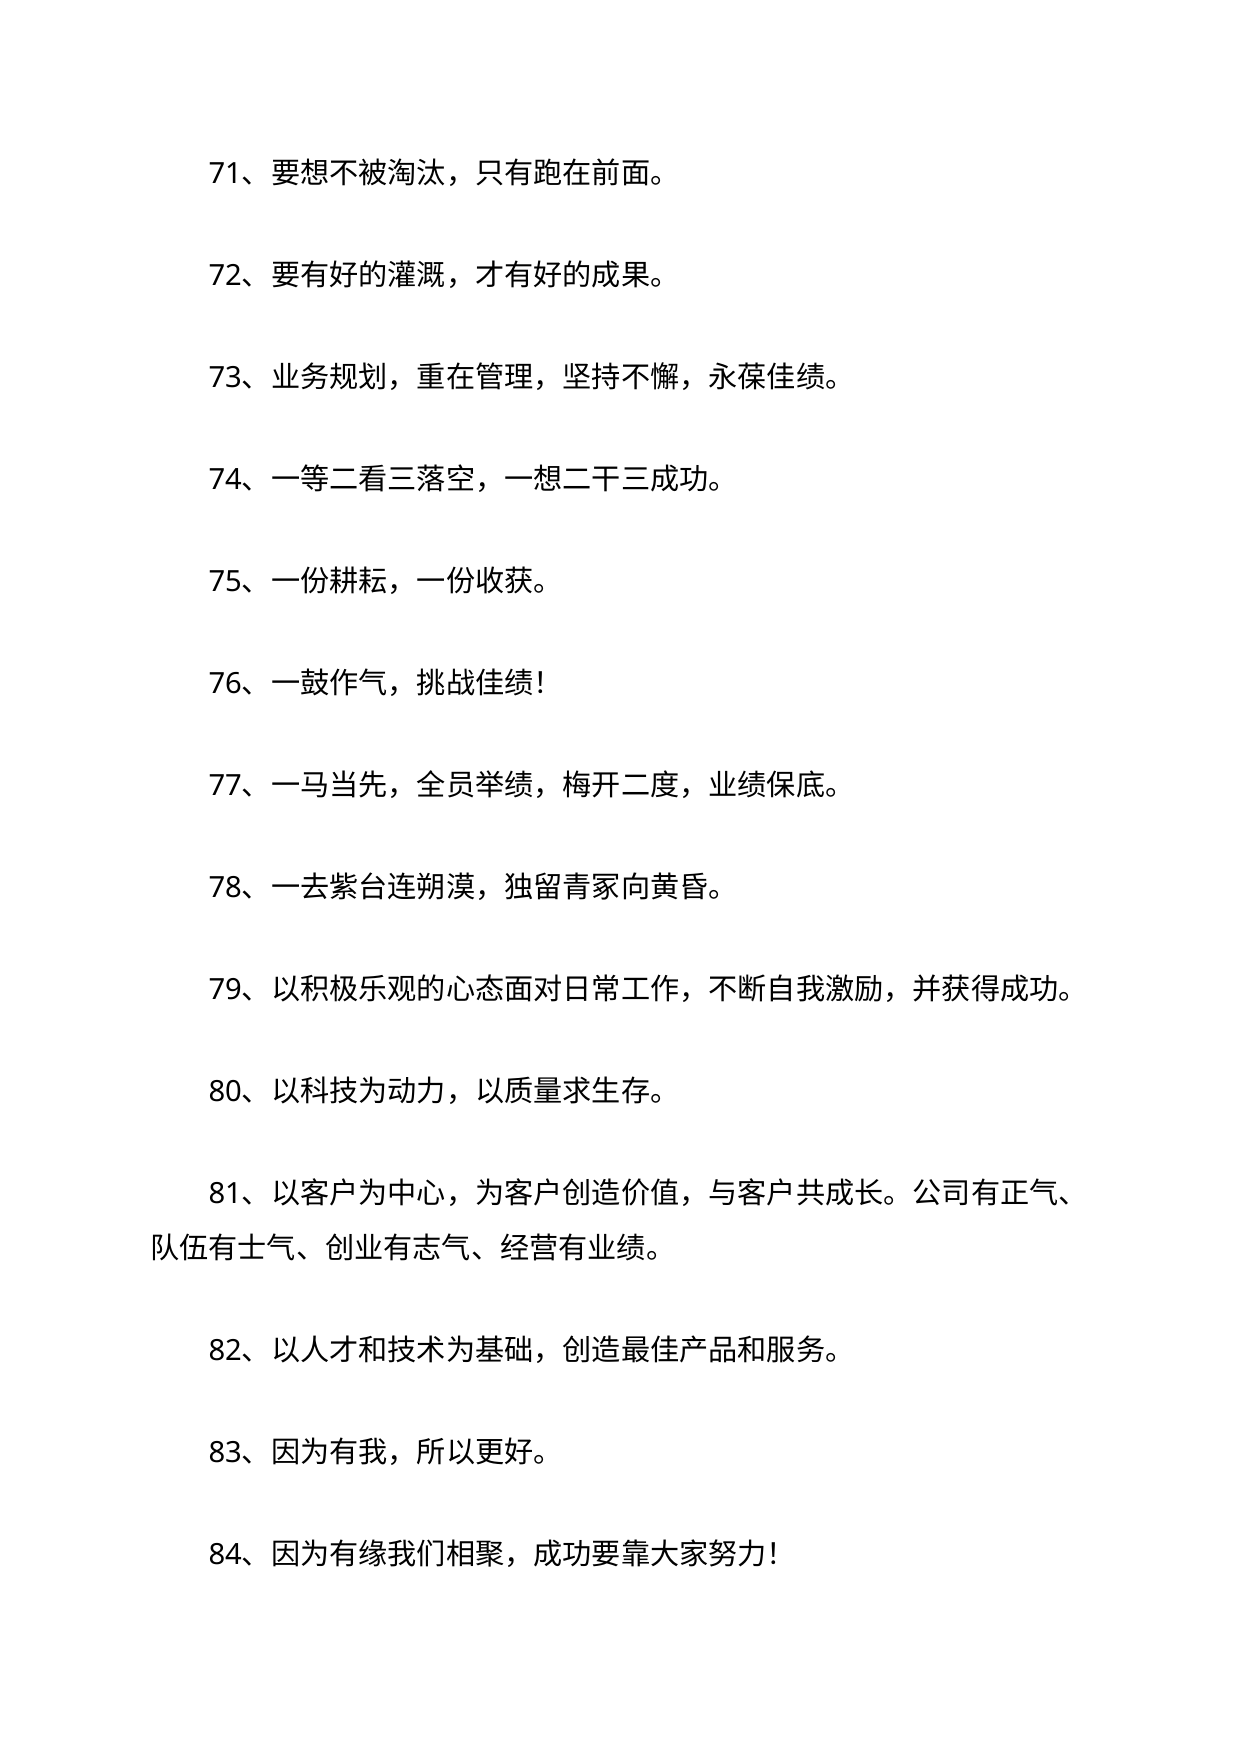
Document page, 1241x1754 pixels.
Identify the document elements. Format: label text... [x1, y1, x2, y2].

text 75、一份耕耘，一份收获。 [150, 558, 1090, 600]
text 83、因为有我，所以更好。 [150, 1428, 1090, 1471]
text 80、以科技为动力，以质量求生存。 [150, 1068, 1090, 1110]
text 74、一等二看三落空，一想二干三成功。 [150, 456, 1090, 498]
text 76、一鼓作气，挑战佳绩！ [150, 660, 1090, 702]
text 78、一去紫台连朔漠，独留青冢向黄昏。 [150, 864, 1090, 906]
text 82、以人才和技术为基础，创造最佳产品和服务。 [150, 1327, 1090, 1369]
text 79、以积极乐观的心态面对日常工作，不断自我激励，并获得成功。 [150, 966, 1090, 1008]
text 72、要有好的灌溉，才有好的成果。 [150, 252, 1090, 294]
text 71、要想不被淘汰，只有跑在前面。 [150, 150, 1090, 192]
text 73、业务规划，重在管理，坚持不懈，永葆佳绩。 [150, 354, 1090, 396]
text 84、因为有缘我们相聚，成功要靠大家努力！ [150, 1531, 1090, 1573]
text 81、以客户为中心，为客户创造价值，与客户共成长。公司有正气、队伍有士气、创业有志气、经营有业绩。 [150, 1170, 1090, 1267]
text 77、一马当先，全员举绩，梅开二度，业绩保底。 [150, 762, 1090, 804]
